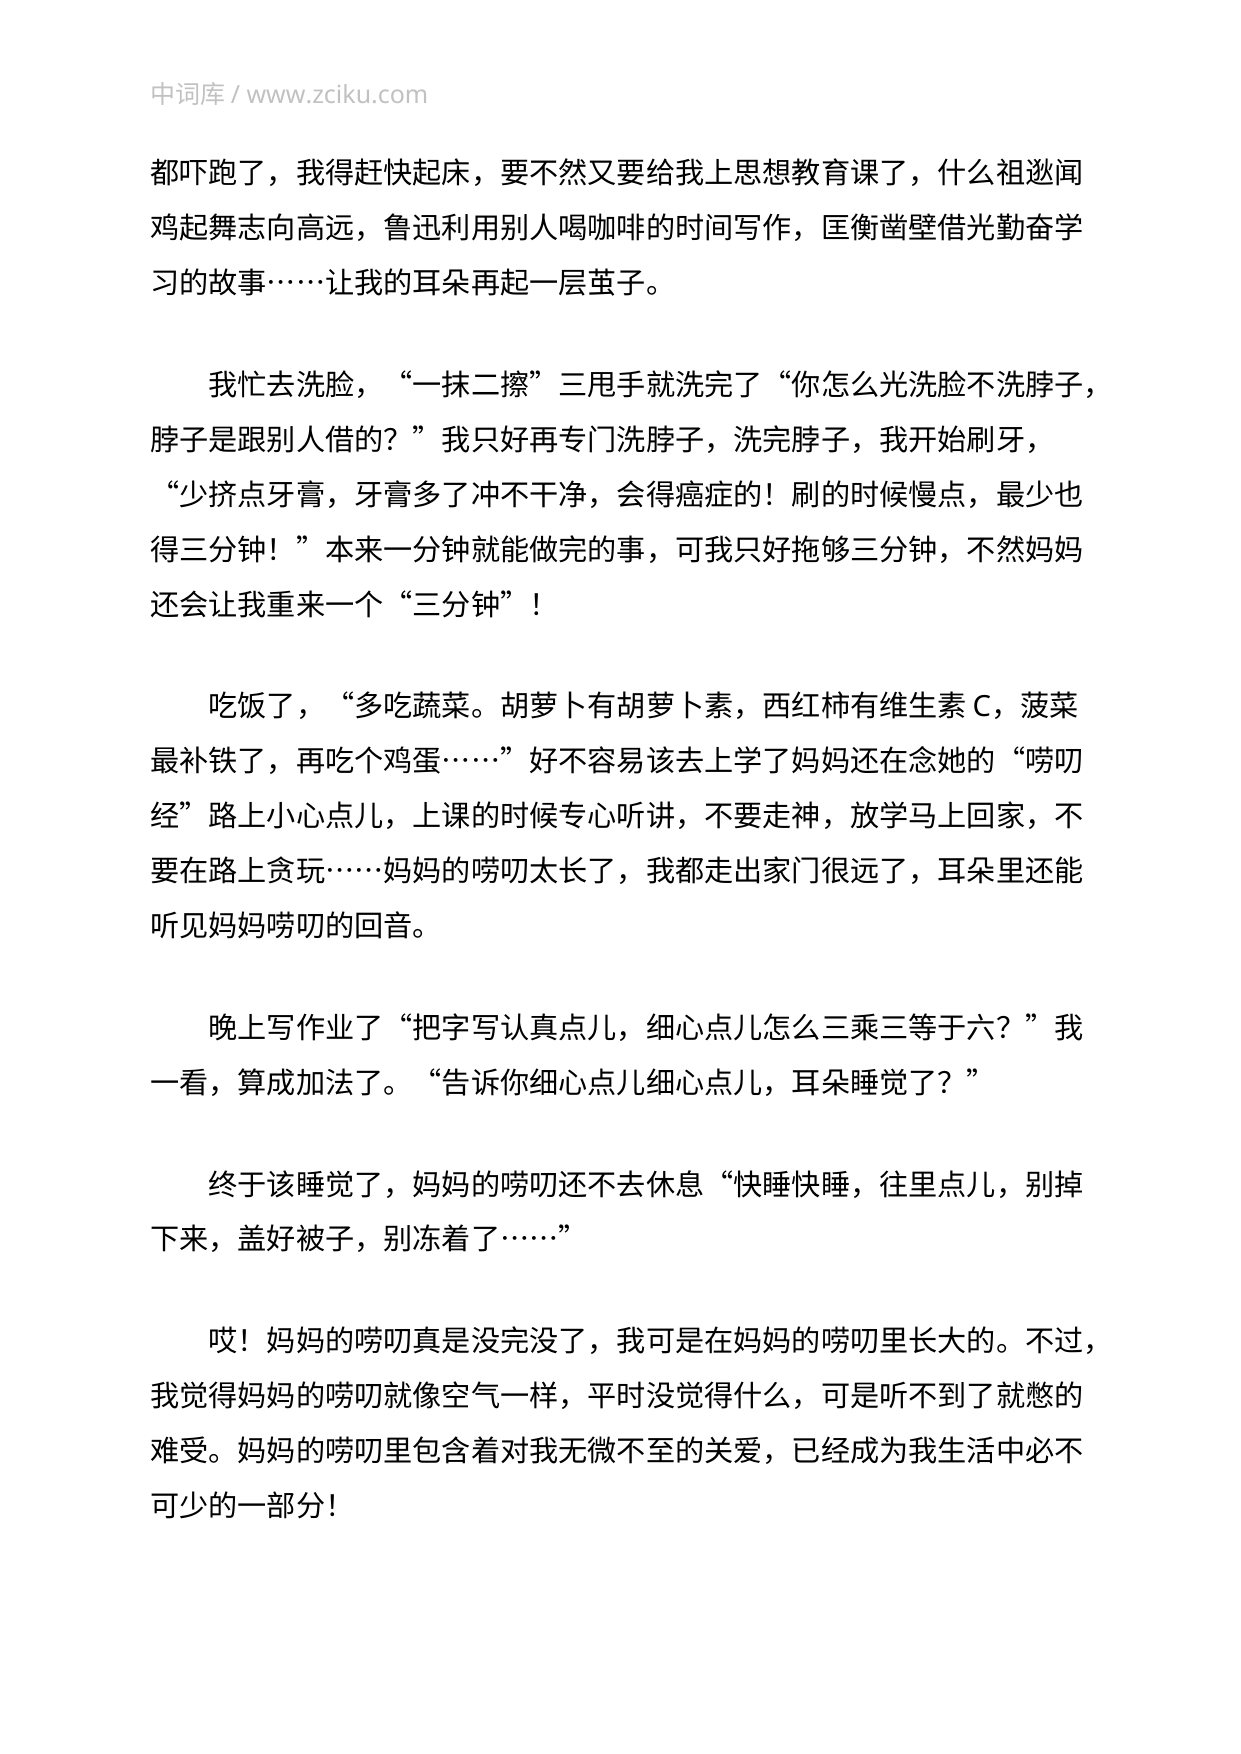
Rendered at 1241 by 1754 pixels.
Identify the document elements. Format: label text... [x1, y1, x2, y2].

text 终于该睡觉了，妈妈的唠叨还不去休息“快睡快睡，往里点儿，别掉下来，盖好被子，别冻着了……” [150, 1161, 1090, 1258]
text 吃饭了，“多吃蔬菜。胡萝卜有胡萝卜素，西红柿有维生素C，菠菜最补铁了，再吃个鸡蛋……”好不容易该去上学了妈妈还在念她的“唠叨经”路上小心点儿，上课的时候专心听讲，不要走神，放学马上回家，不要在路上贪玩……妈妈的唠叨太长了，我都走出家门很远了，耳朵里还能听见妈妈唠叨的回音。 [150, 683, 1090, 945]
text 我忙去洗脸，“一抹二擦”三甩手就洗完了“你怎么光洗脸不洗脖子，脖子是跟别人借的？”我只好再专门洗脖子，洗完脖子，我开始刷牙，“少挤点牙膏，牙膏多了冲不干净，会得癌症的！刷的时候慢点，最少也得三分钟！”本来一分钟就能做完的事，可我只好拖够三分钟，不然妈妈还会让我重来一个“三分钟”！ [150, 362, 1090, 623]
text 晚上写作业了“把字写认真点儿，细心点儿怎么三乘三等于六？”我一看，算成加法了。“告诉你细心点儿细心点儿，耳朵睡觉了？” [150, 1004, 1090, 1102]
text 哎！妈妈的唠叨真是没完没了，我可是在妈妈的唠叨里长大的。不过，我觉得妈妈的唠叨就像空气一样，平时没觉得什么，可是听不到了就憋的难受。妈妈的唠叨里包含着对我无微不至的关爱，已经成为我生活中必不可少的一部分！ [150, 1318, 1090, 1525]
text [150, 150, 1090, 302]
